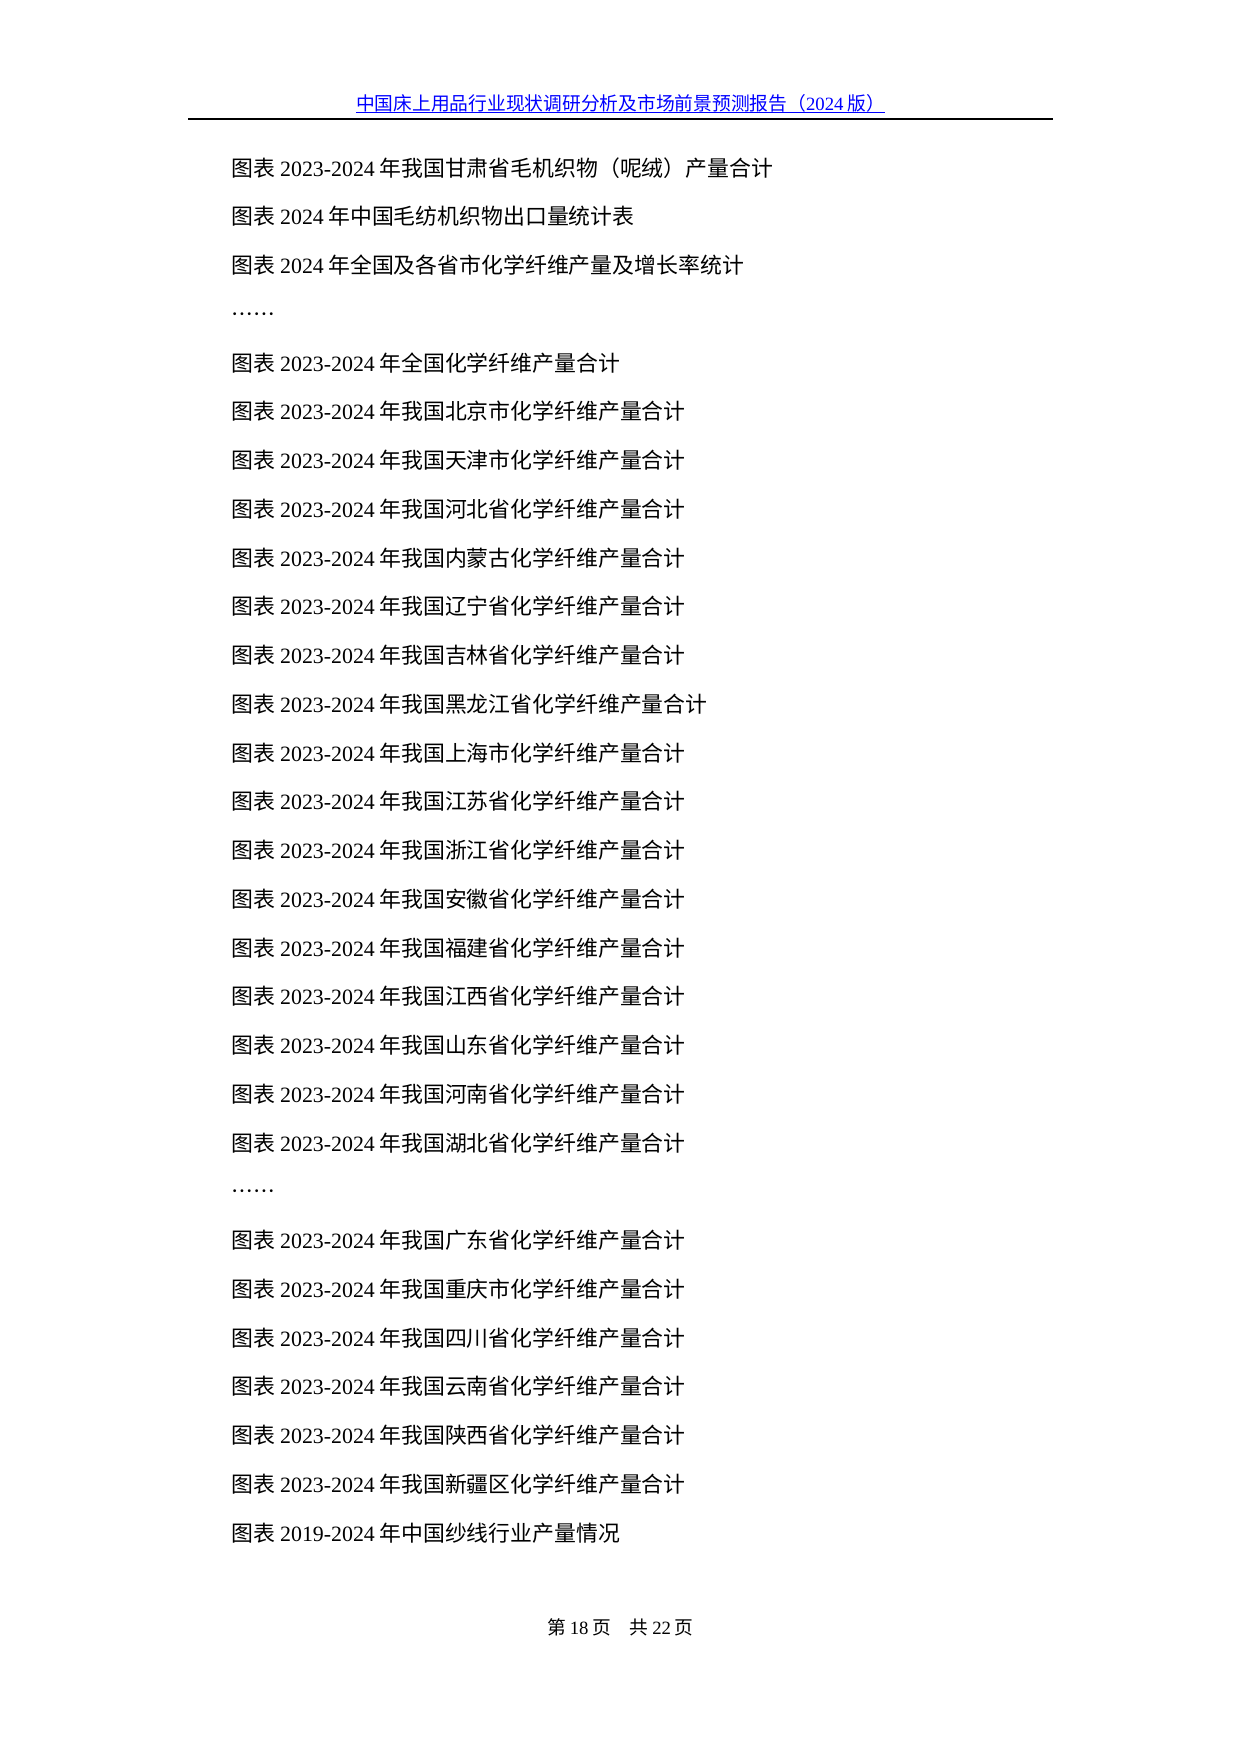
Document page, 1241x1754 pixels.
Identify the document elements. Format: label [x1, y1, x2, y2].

text [187, 150, 1053, 1548]
